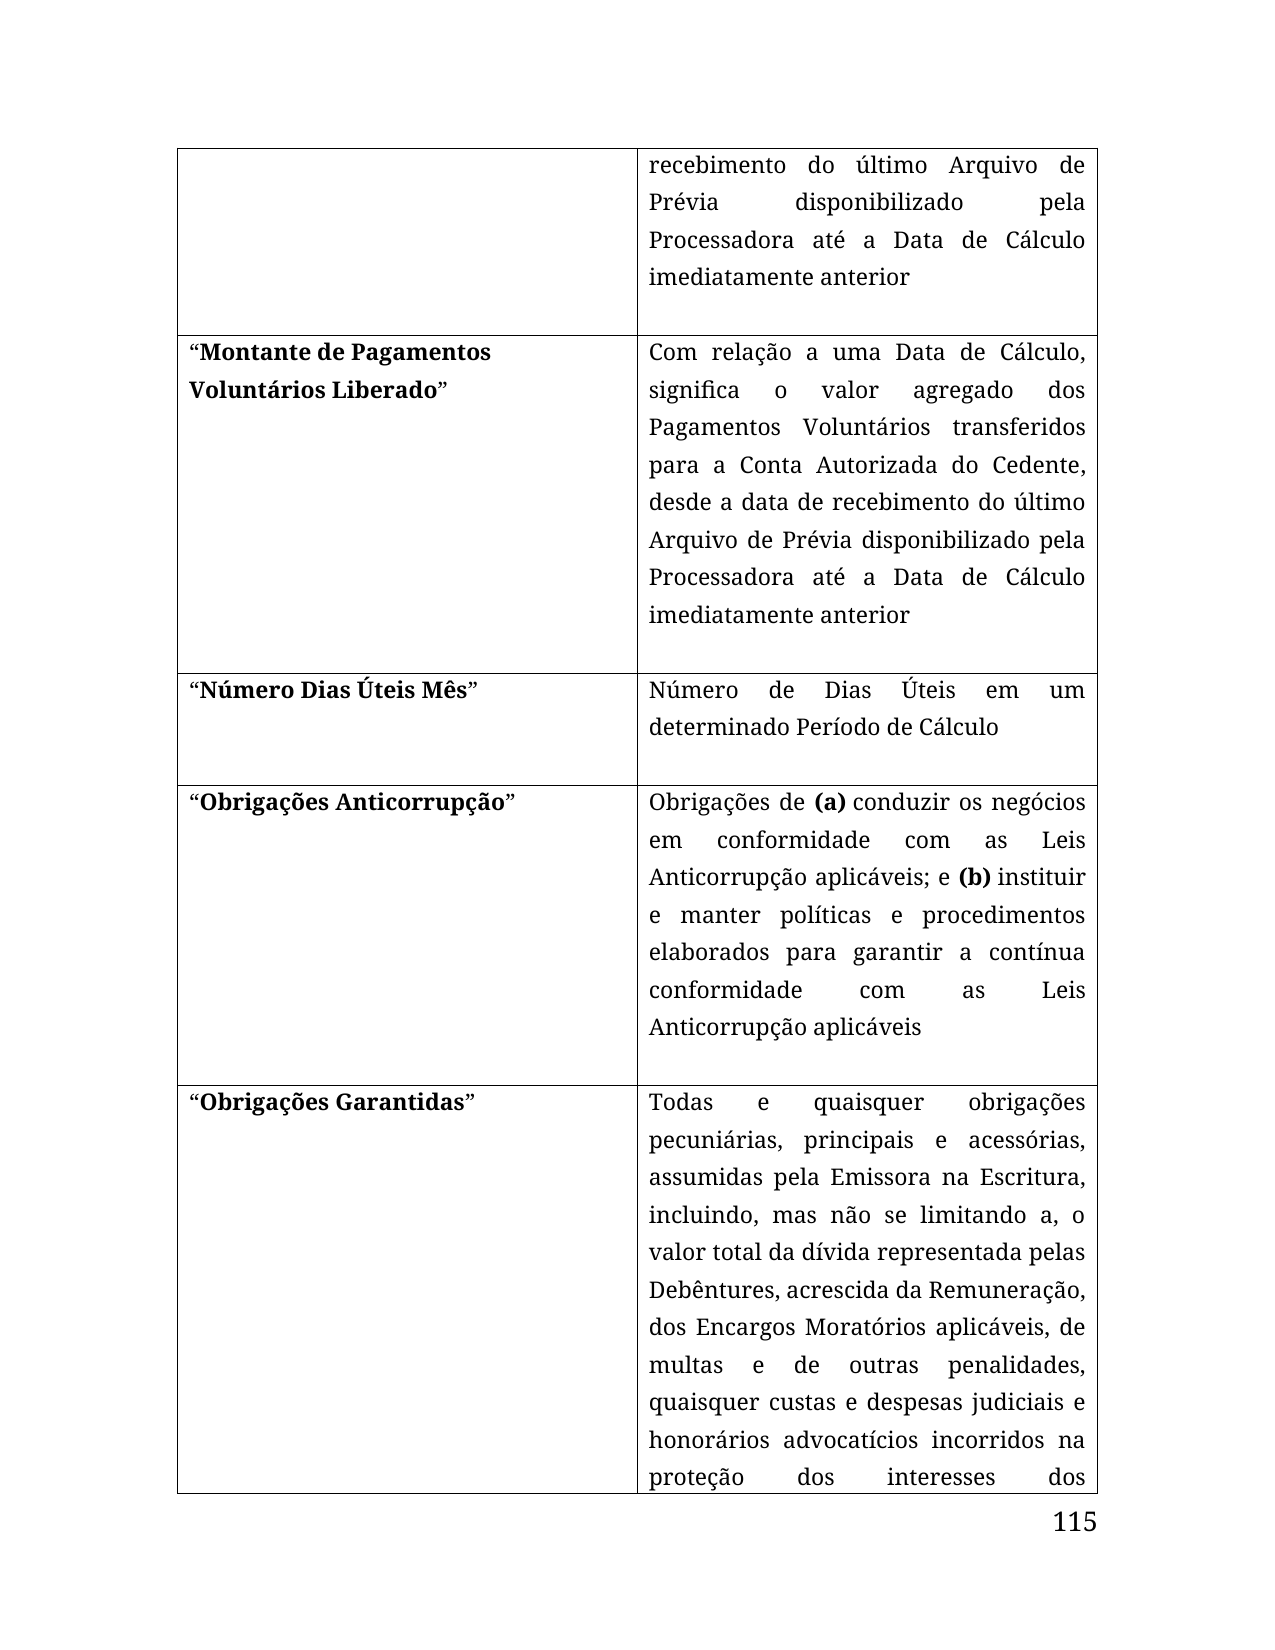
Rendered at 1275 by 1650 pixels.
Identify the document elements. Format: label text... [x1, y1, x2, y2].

table_cell “Montante de Pagamentos Voluntários Liberado” [178, 336, 637, 673]
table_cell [178, 149, 637, 335]
table_cell “Número Dias Úteis Mês” [178, 674, 637, 785]
table_cell Número de Dias Úteis em um determinado Período de Cálculo [638, 674, 1097, 785]
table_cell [178, 1086, 637, 1492]
table_cell Obrigações de (a) conduzir os negócios em conformidade com as Leis Anticorrupção aplicáveis; e (b) instituir e manter políticas e procedimentos elaborados para garantir a contínua conformidade com as Leis Anticorrupção aplicáveis [638, 786, 1097, 1085]
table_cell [638, 1086, 1097, 1492]
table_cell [638, 149, 1097, 335]
table_cell “Obrigações Anticorrupção” [178, 786, 637, 1085]
table_cell Com relação a uma Data de Cálculo, significa o valor agregado dos Pagamentos Voluntários transferidos para a Conta Autorizada do Cedente, desde a data de recebimento do último Arquivo de Prévia disponibilizado pela Processadora até a Data de Cálculo imediatamente anterior [638, 336, 1097, 673]
